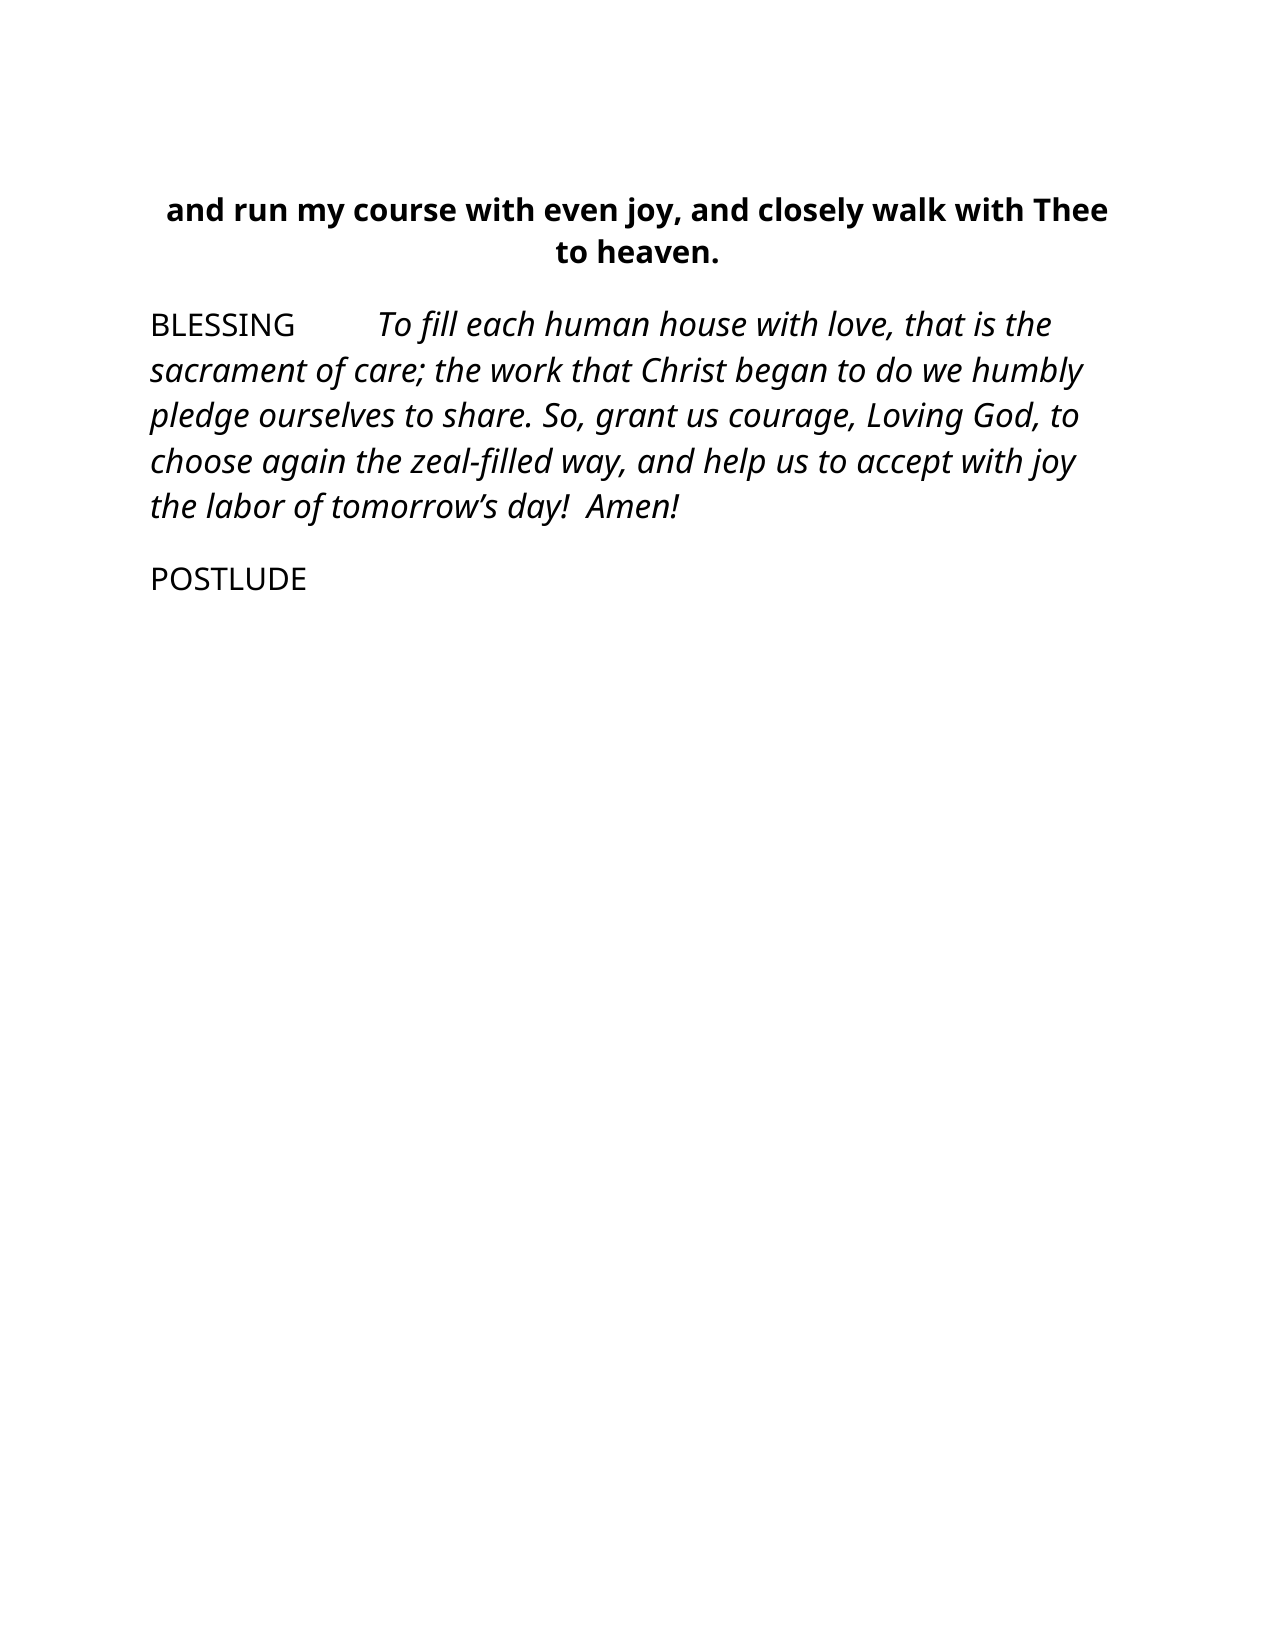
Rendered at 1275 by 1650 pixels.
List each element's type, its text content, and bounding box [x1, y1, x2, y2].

text POSTLUDE [150, 557, 1125, 599]
text BLESSING To fill each human house with love, that is the sacrament of care; the work that Christ began to do we humbly pledge ourselves to share. So, grant us courage, Loving God, to choose again the zeal-filled way, and help us to accept with joy the labor of tomorrow’s day! Amen! [150, 301, 1125, 528]
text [150, 187, 1125, 273]
